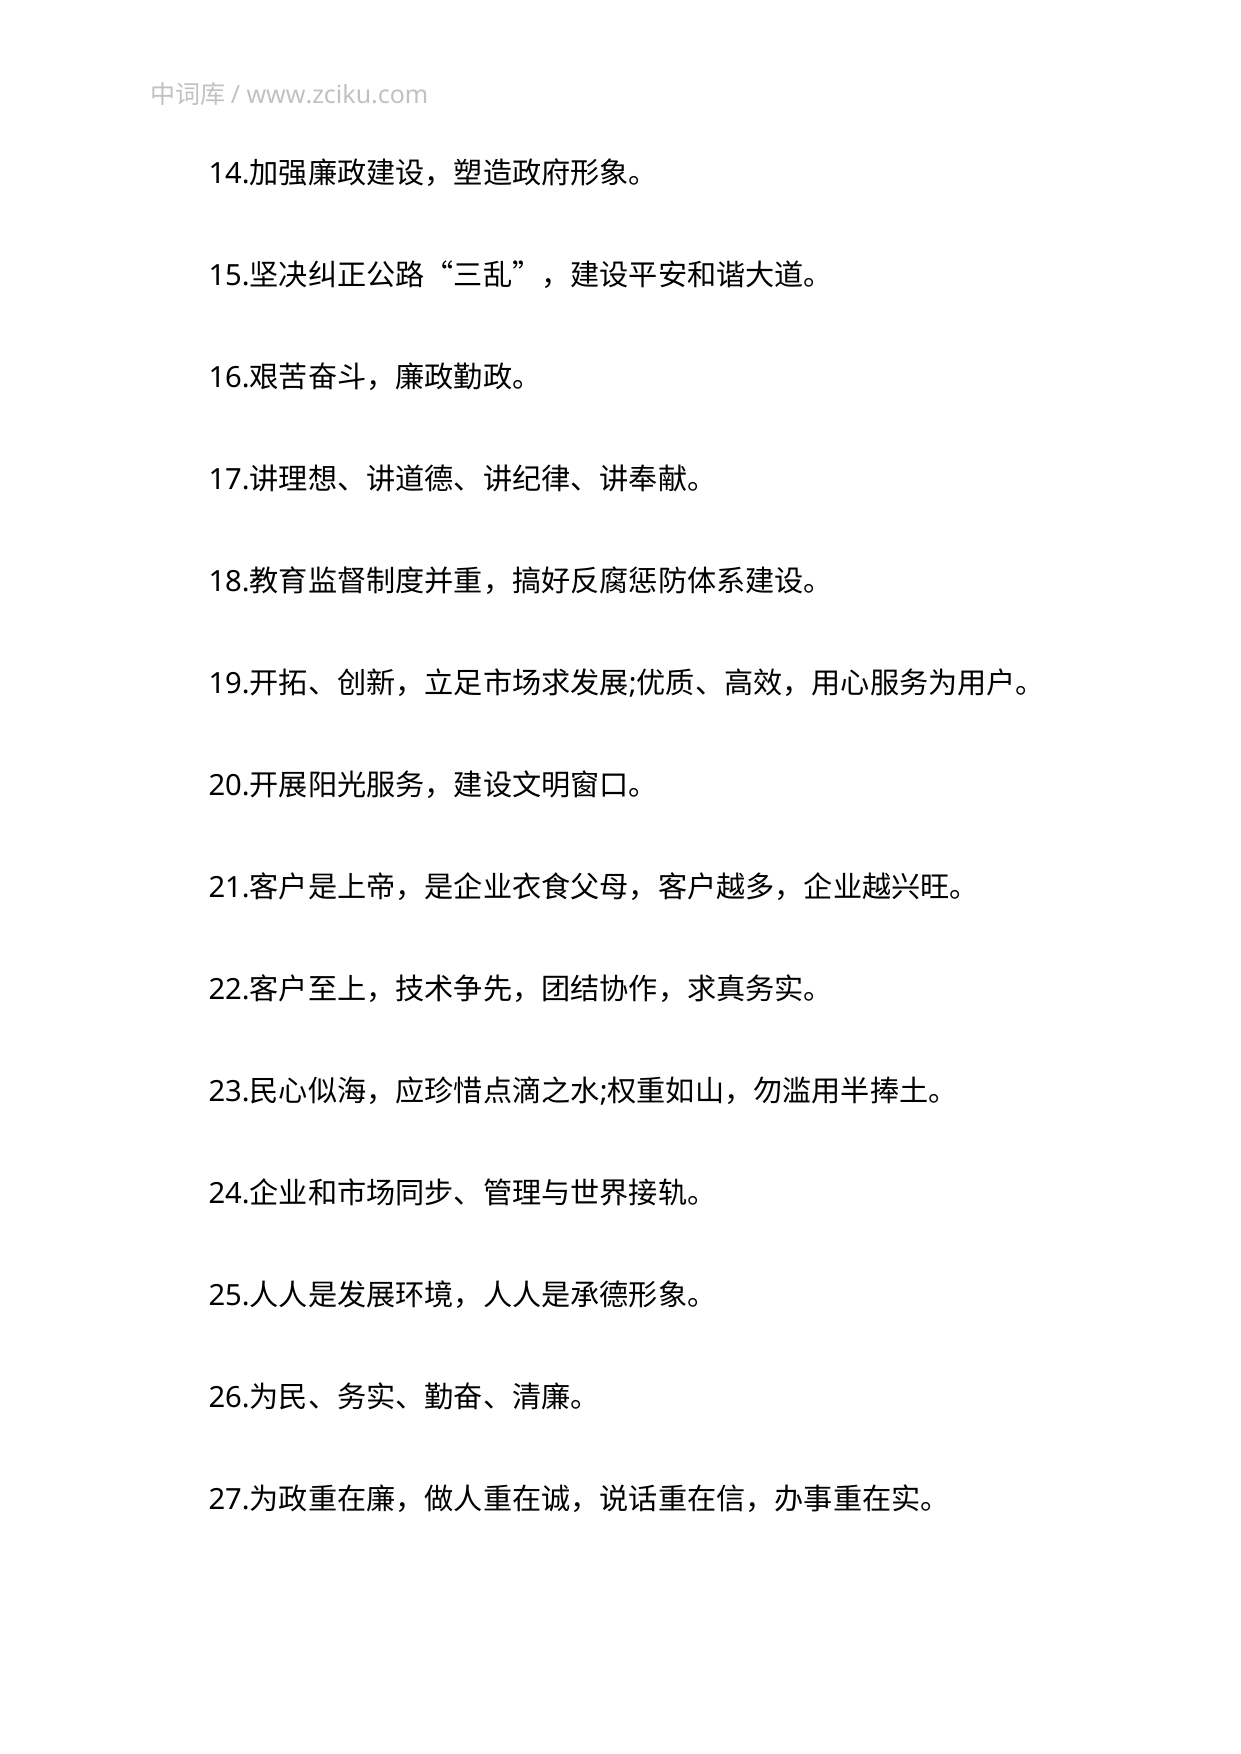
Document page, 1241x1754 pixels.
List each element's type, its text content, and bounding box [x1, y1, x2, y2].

text 17.讲理想、讲道德、讲纪律、讲奉献。 [150, 456, 1090, 498]
text 15.坚决纠正公路“三乱”，建设平安和谐大道。 [150, 252, 1090, 294]
text 26.为民、务实、勤奋、清廉。 [150, 1374, 1090, 1416]
text 14.加强廉政建设，塑造政府形象。 [150, 150, 1090, 192]
text 23.民心似海，应珍惜点滴之水;权重如山，勿滥用半捧土。 [150, 1068, 1090, 1110]
text 18.教育监督制度并重，搞好反腐惩防体系建设。 [150, 558, 1090, 600]
text 20.开展阳光服务，建设文明窗口。 [150, 762, 1090, 804]
text 25.人人是发展环境，人人是承德形象。 [150, 1272, 1090, 1314]
text 24.企业和市场同步、管理与世界接轨。 [150, 1170, 1090, 1212]
text 16.艰苦奋斗，廉政勤政。 [150, 354, 1090, 396]
text 22.客户至上，技术争先，团结协作，求真务实。 [150, 966, 1090, 1008]
text 21.客户是上帝，是企业衣食父母，客户越多，企业越兴旺。 [150, 864, 1090, 906]
text 19.开拓、创新，立足市场求发展;优质、高效，用心服务为用户。 [150, 660, 1090, 702]
text 27.为政重在廉，做人重在诚，说话重在信，办事重在实。 [150, 1476, 1090, 1518]
